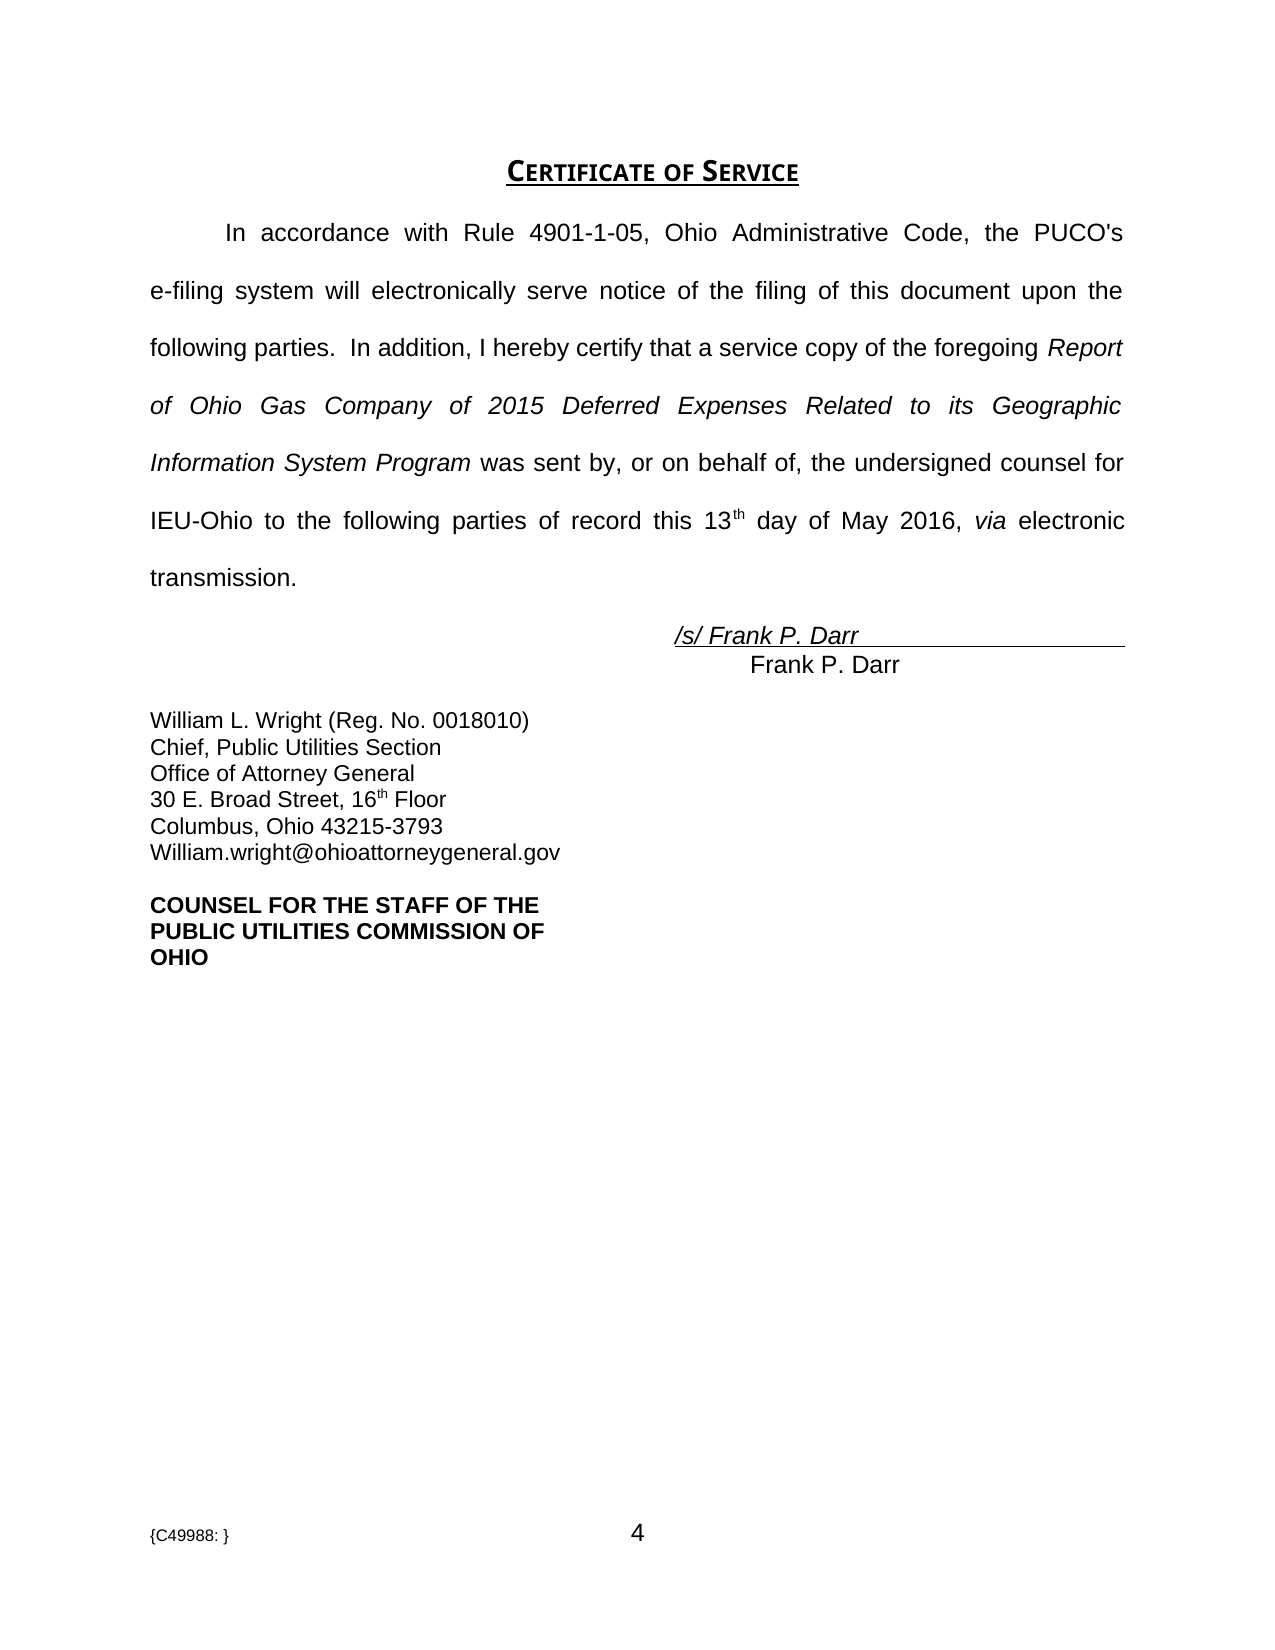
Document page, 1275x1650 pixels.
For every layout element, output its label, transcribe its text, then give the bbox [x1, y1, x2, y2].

text Frank P. Darr [750, 650, 1125, 678]
text Chief, Public Utilities Section [150, 733, 600, 760]
text COUNSEL FOR THE STAFF OF THE PUBLIC UTILITIES COMMISSION OF OHIO [150, 892, 600, 971]
text In accordance with Rule 4901-1-05, Ohio Administrative Code, the PUCO's e-filing system will electronically serve notice of the filing of this document upon the following parties. In addition, I hereby certify that a service copy of the foregoing Report of Ohio Gas Company of 2015 Deferred Expenses Related to its Geographic Information System Program was sent by, or on behalf of, the undersigned counsel for IEU-Ohio to the following parties of record this 13th day of May 2016, via electronic transmission. [150, 218, 1125, 592]
text /s/ Frank P. Darr [675, 621, 1125, 646]
text Columbus, Ohio 43215-3793 [150, 813, 600, 839]
text William L. Wright (Reg. No. 0018010) [150, 707, 600, 733]
text Office of Attorney General [150, 760, 600, 786]
text 30 E. Broad Street, 16th Floor [150, 786, 600, 813]
text William.wright@ohioattorneygeneral.gov [150, 839, 600, 865]
text Certificate of Service [150, 150, 1155, 190]
